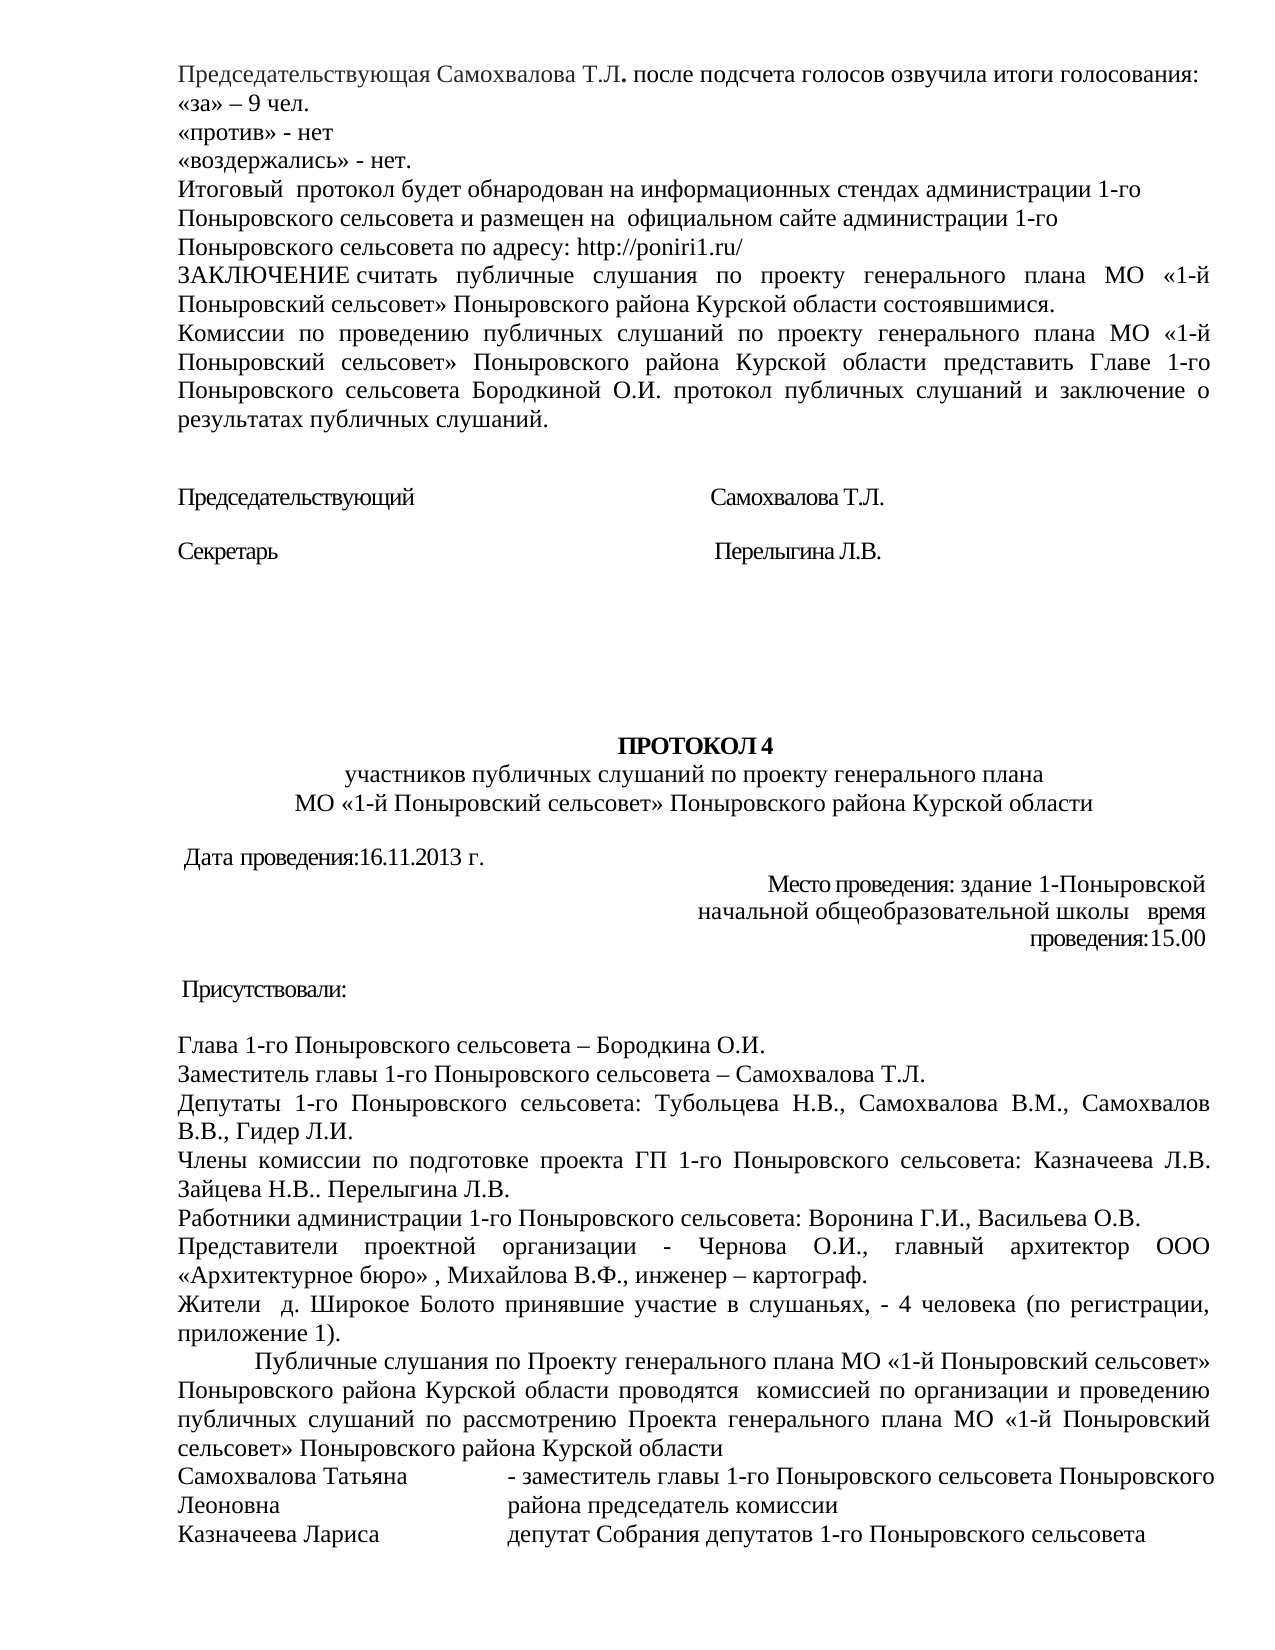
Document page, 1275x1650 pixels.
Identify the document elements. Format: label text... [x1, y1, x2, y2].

text Заместитель главы 1-го Поныровского сельсовета – Самохвалова Т.Л. [177, 1059, 1211, 1088]
text ПРОТОКОЛ 4 [181, 733, 1211, 759]
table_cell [166, 1519, 496, 1561]
text Дата проведения:16.11.2013 г. [177, 844, 1211, 871]
text Глава 1-го Поныровского сельсовета – Бородкина О.И. [177, 1030, 1211, 1059]
text Работники администрации 1-го Поныровского сельсовета: Воронина Г.И., Васильева О.В. [177, 1203, 1211, 1231]
text Председательствующий Самохвалова Т.Л. Секретарь Перелыгина Л.В. [177, 462, 1206, 570]
text Депутаты 1-го Поныровского сельсовета: Тубольцева Н.В., Самохвалова В.М., Самохвалов В.В., Гидер Л.И. [177, 1088, 1211, 1145]
text Место проведения: здание 1-Поныровской начальной общеобразовательной школы время проведения:15.00 [652, 871, 1206, 951]
text Члены комиссии по подготовке проекта ГП 1-го Поныровского сельсовета: Казначеева Л.В. Зайцева Н.В.. Перелыгина Л.В. [177, 1145, 1211, 1203]
text Жители д. Широкое Болото принявшие участие в слушаньях, - 4 человека (по регистрации, приложение 1). [177, 1289, 1211, 1346]
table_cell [496, 1519, 1240, 1561]
text Публичные слушания по Проекту генерального плана МО «1-й Поныровский сельсовет» Поныровского района Курской области проводятся комиссией по организации и проведению публичных слушаний по рассмотрению Проекта генерального плана МО «1-й Поныровский сельсовет» Поныровского района Курской области [177, 1346, 1211, 1461]
text участников публичных слушаний по проекту генерального плана [177, 759, 1211, 788]
table_header Самохвалова Татьяна Леоновна [166, 1461, 496, 1519]
text Представители проектной организации - Чернова О.И., главный архитектор ООО «Архитектурное бюро» , Михайлова В.Ф., инженер – картограф. [177, 1231, 1211, 1289]
text ЗАКЛЮЧЕНИЕ считать публичные слушания по проекту генерального плана МО «1-й Поныровский сельсовет» Поныровского района Курской области состоявшимися. [177, 260, 1211, 318]
text Председательствующая Самохвалова Т.Л. после подсчета голосов озвучила итоги голосования: [177, 59, 1211, 88]
text «против» - нет [177, 117, 1211, 145]
text «за» – 9 чел. [177, 88, 1211, 117]
text Присутствовали: [181, 976, 1211, 1003]
text МО «1-й Поныровский сельсовет» Поныровского района Курской области [177, 788, 1211, 817]
text «воздержались» - нет. Итоговый протокол будет обнародован на информационных стендах администрации 1-го Поныровского сельсовета и размещен на официальном сайте администрации 1-го Поныровского сельсовета по адресу: http://poniri1.ru/ [177, 145, 1211, 260]
text Комиссии по проведению публичных слушаний по проекту генерального плана МО «1-й Поныровский сельсовет» Поныровского района Курской области представить Главе 1-го Поныровского сельсовета Бородкиной О.И. протокол публичных слушаний и заключение о результатах публичных слушаний. [177, 318, 1211, 433]
table_header - заместитель главы 1-го Поныровского сельсовета Поныровского района председатель комиссии [496, 1461, 1240, 1519]
